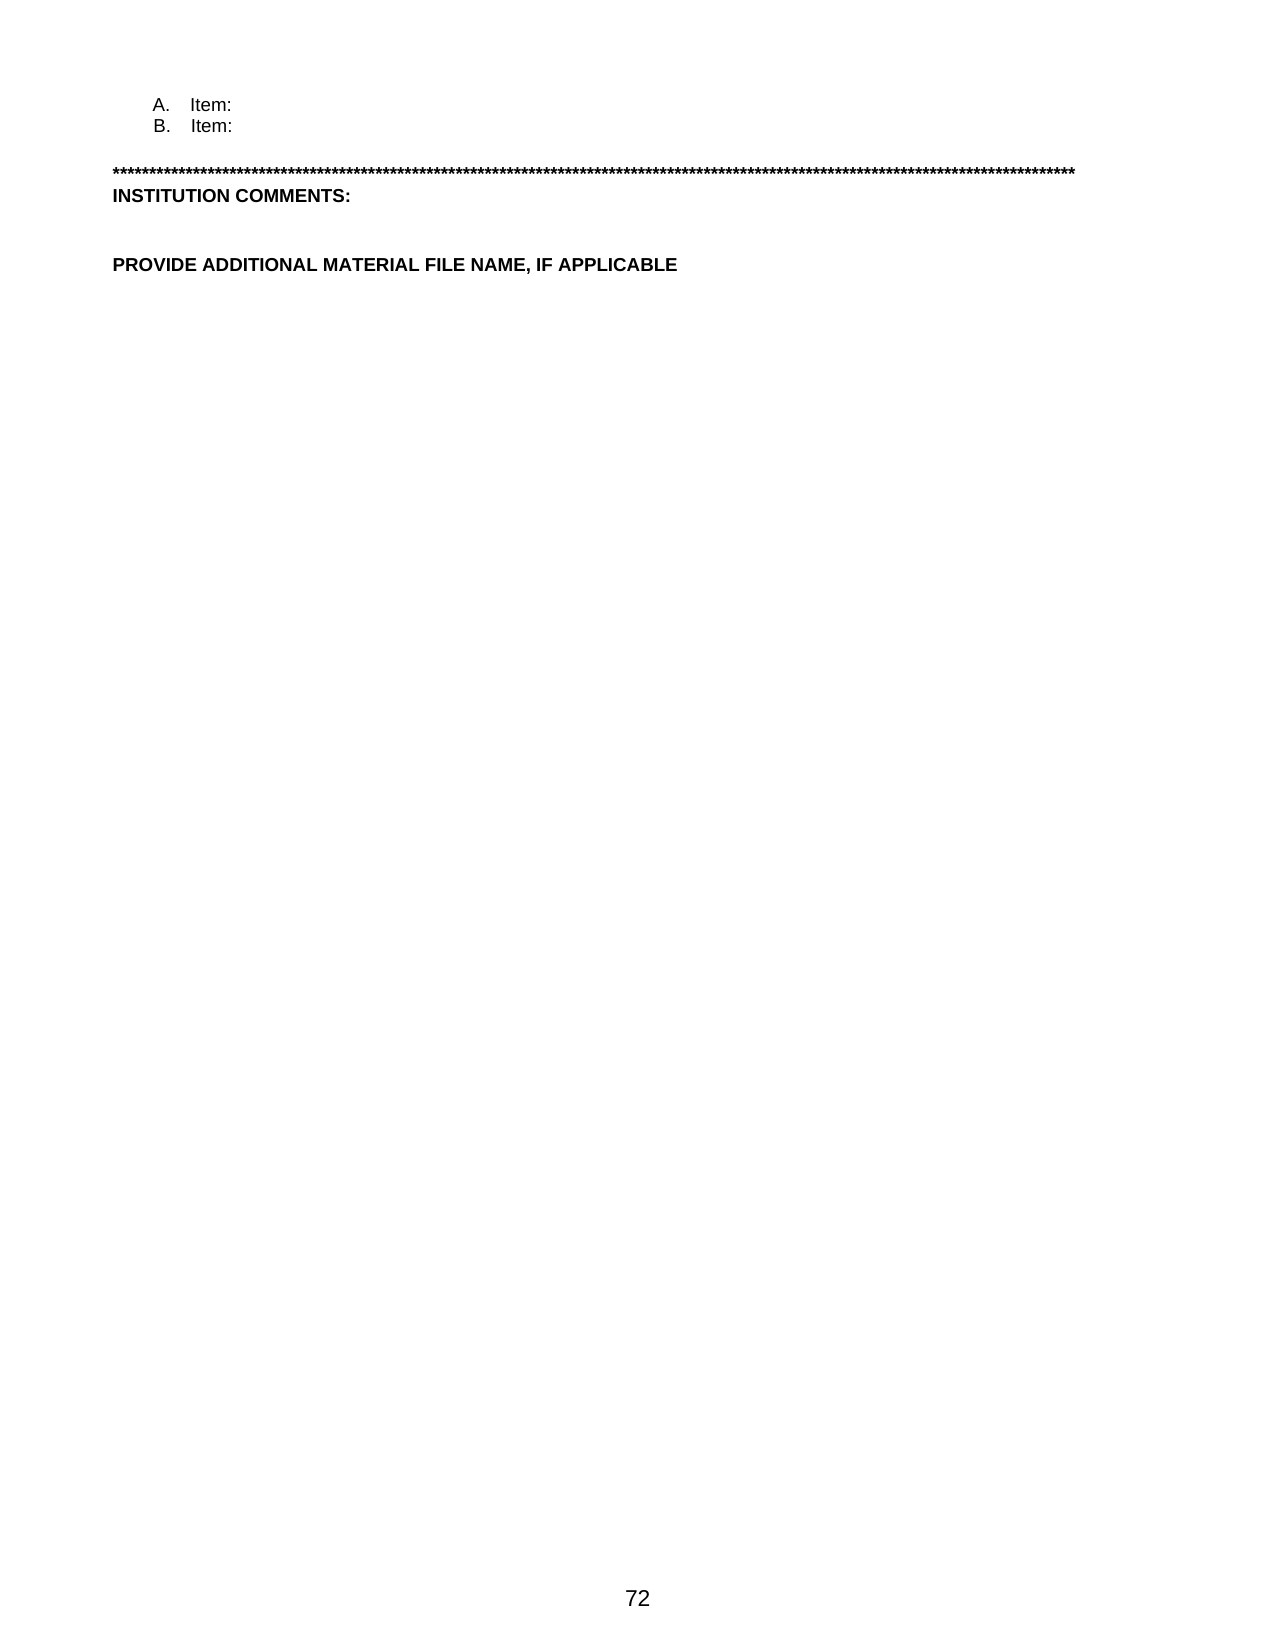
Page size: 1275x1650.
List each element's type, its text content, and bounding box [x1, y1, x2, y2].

list Item: [152, 94, 1116, 115]
list Item: [153, 115, 1116, 137]
text ************************************************************************************************************************************ [112, 163, 1162, 185]
text PROVIDE ADDITIONAL MATERIAL FILE NAME, IF APPLICABLE [112, 254, 1162, 276]
text INSTITUTION COMMENTS: [112, 185, 1162, 206]
